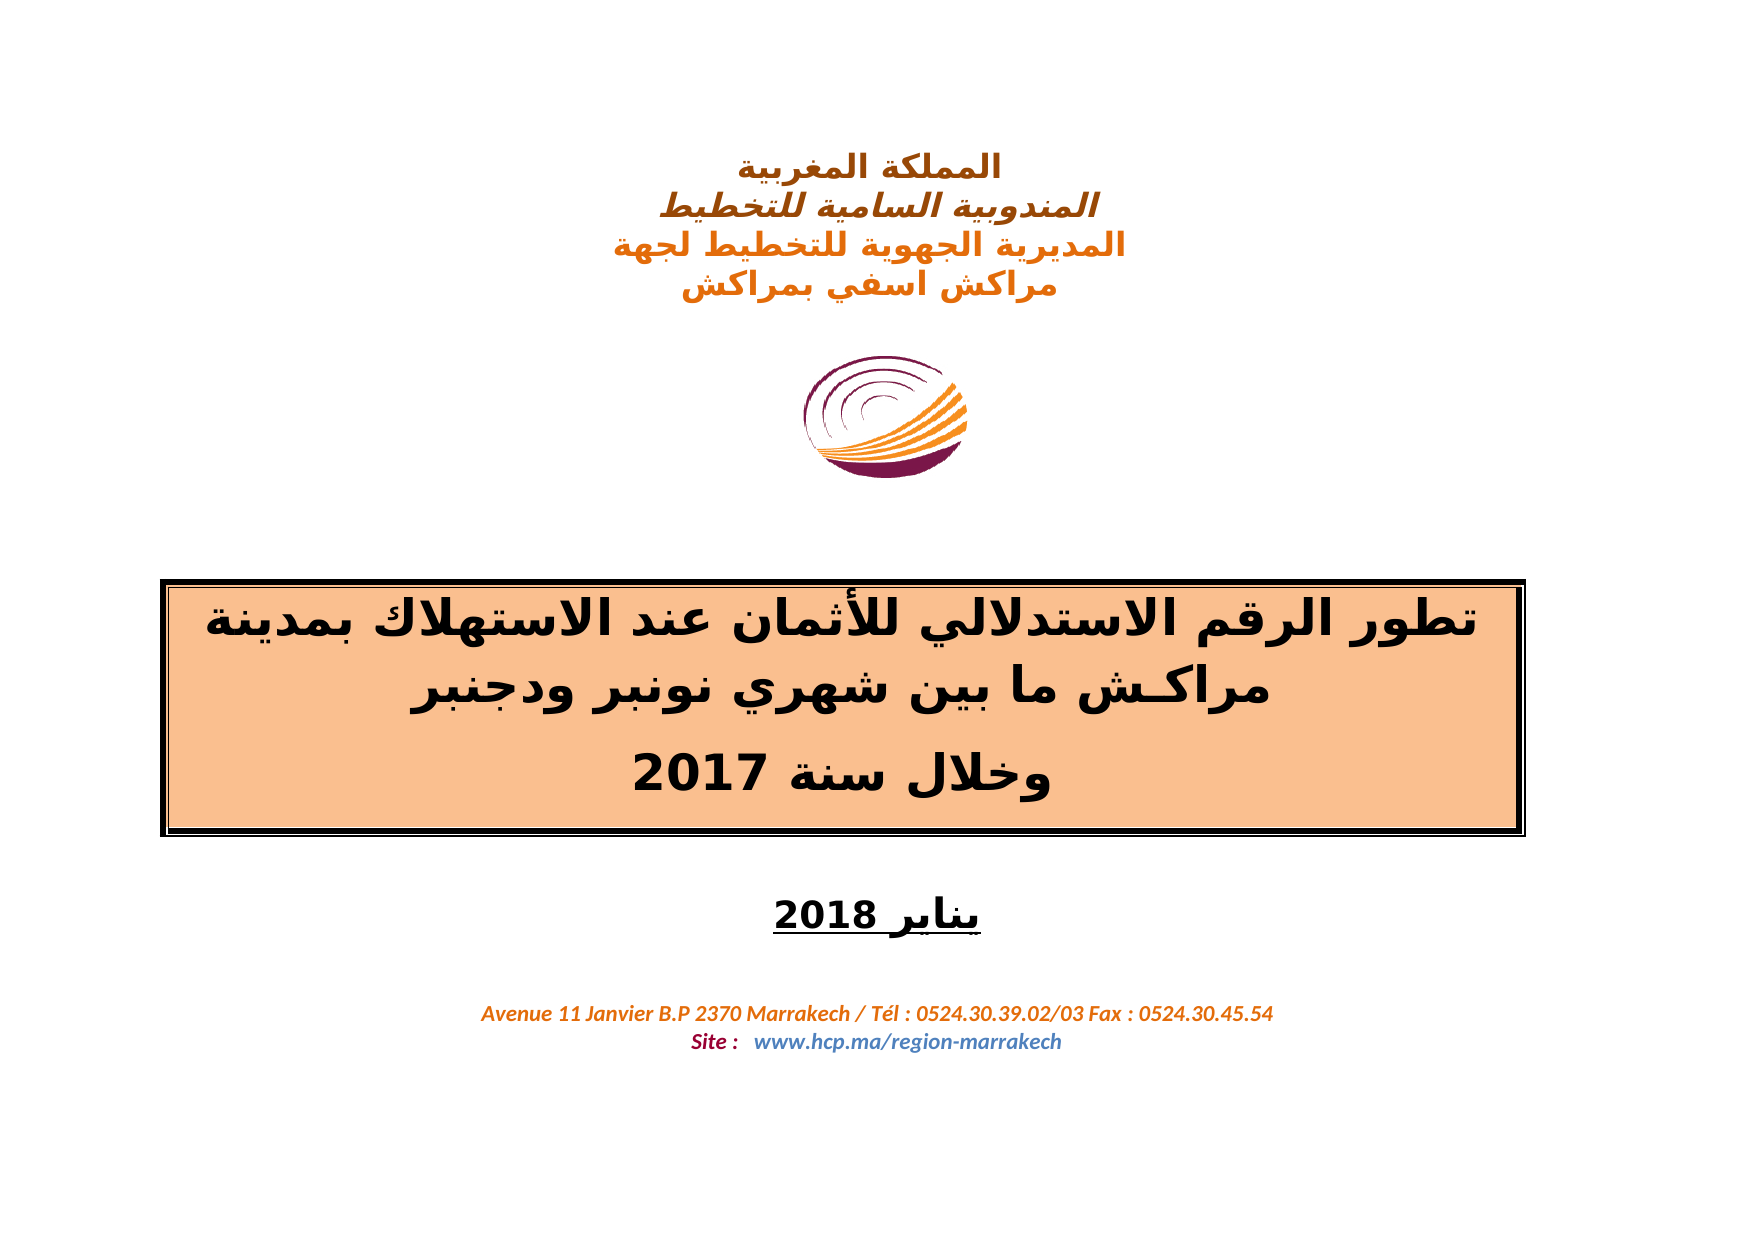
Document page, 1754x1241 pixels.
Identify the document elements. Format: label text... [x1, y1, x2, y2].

text يناير 2018 [148, 890, 1606, 939]
subtitle مراكش اسفي بمراكش [133, 264, 1606, 303]
subtitle المديرية الجهوية للتخطيط لجهة [133, 225, 1606, 264]
subtitle المندوبية السامية للتخطيط [148, 186, 1606, 225]
table_header تطور الرقم الاستدلالي للأثمان عند الاستهلاك بمدينة مراكـش ما بين شهري نونبر ودجنبر وخلال سنة 2017 [169, 588, 1516, 827]
subtitle المملكة المغربية [133, 148, 1606, 186]
text Site : www.hcp.ma/region-marrakech [148, 1027, 1606, 1055]
text Avenue 11 Janvier B.P 2370 Marrakech / Tél : 0524.30.39.02/03 Fax : 0524.30.45.54 [148, 999, 1606, 1027]
